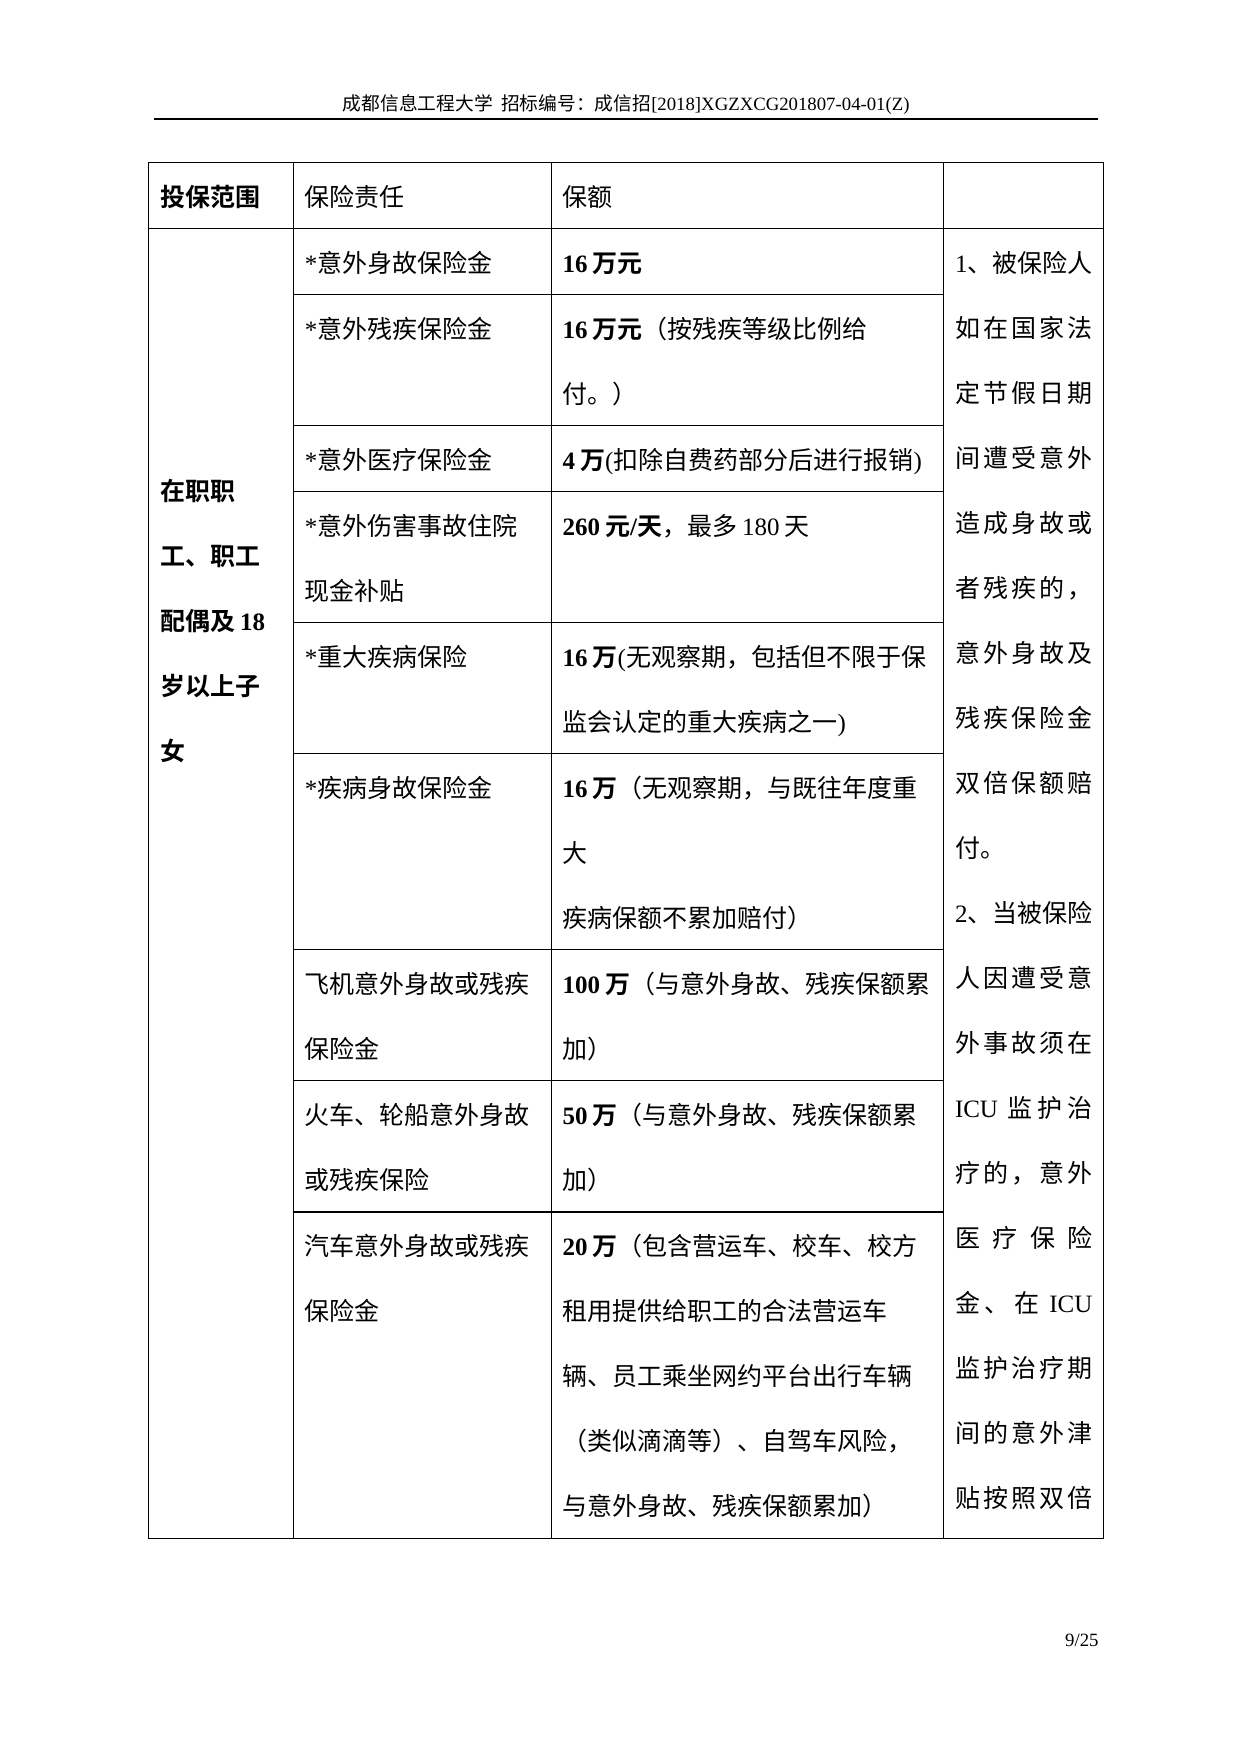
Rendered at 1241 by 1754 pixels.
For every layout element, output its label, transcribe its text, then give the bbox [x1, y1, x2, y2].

table_cell 飞机意外身故或残疾保险金 [294, 950, 551, 1080]
table_cell 16万元 [552, 229, 943, 294]
table_cell 16万元（按残疾等级比例给付。） [552, 295, 943, 425]
table_cell 16万(无观察期，包括但不限于保监会认定的重大疾病之一) [552, 623, 943, 753]
table_cell 16万（无观察期，与既往年度重大 疾病保额不累加赔付） [552, 754, 943, 949]
table_cell *意外医疗保险金 [294, 426, 551, 491]
table_header 保险责任 [294, 163, 551, 228]
table_header 投保范围 [149, 163, 293, 228]
table_cell 1、被保险人如在国家法定节假日期间遭受意外造成身故或者残疾的，意外身故及残疾保险金双倍保额赔付。 2、当被保险人因遭受意外事故须在ICU监护治疗的，意外医疗保险金、在ICU监护治疗期间的意外津贴按照双倍赔付。 [944, 229, 1103, 1537]
table_cell 260元/天，最多180天 [552, 492, 943, 622]
table_cell 4万(扣除自费药部分后进行报销) [552, 426, 943, 491]
table_cell 50万（与意外身故、残疾保额累加） [552, 1081, 943, 1211]
table_cell *重大疾病保险 [294, 623, 551, 753]
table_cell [552, 1213, 943, 1537]
table_cell *意外残疾保险金 [294, 295, 551, 425]
table_cell 火车、轮船意外身故或残疾保险 [294, 1081, 551, 1211]
table_cell 在职职工、职工配偶及18岁以上子女 [149, 229, 293, 1537]
table_cell *意外伤害事故住院现金补贴 [294, 492, 551, 622]
table_header 保额 [552, 163, 943, 228]
table_header [944, 163, 1103, 228]
table_cell 汽车意外身故或残疾保险金 [294, 1213, 551, 1537]
table_cell *疾病身故保险金 [294, 754, 551, 949]
table_cell 100万（与意外身故、残疾保额累加） [552, 950, 943, 1080]
table_cell *意外身故保险金 [294, 229, 551, 294]
